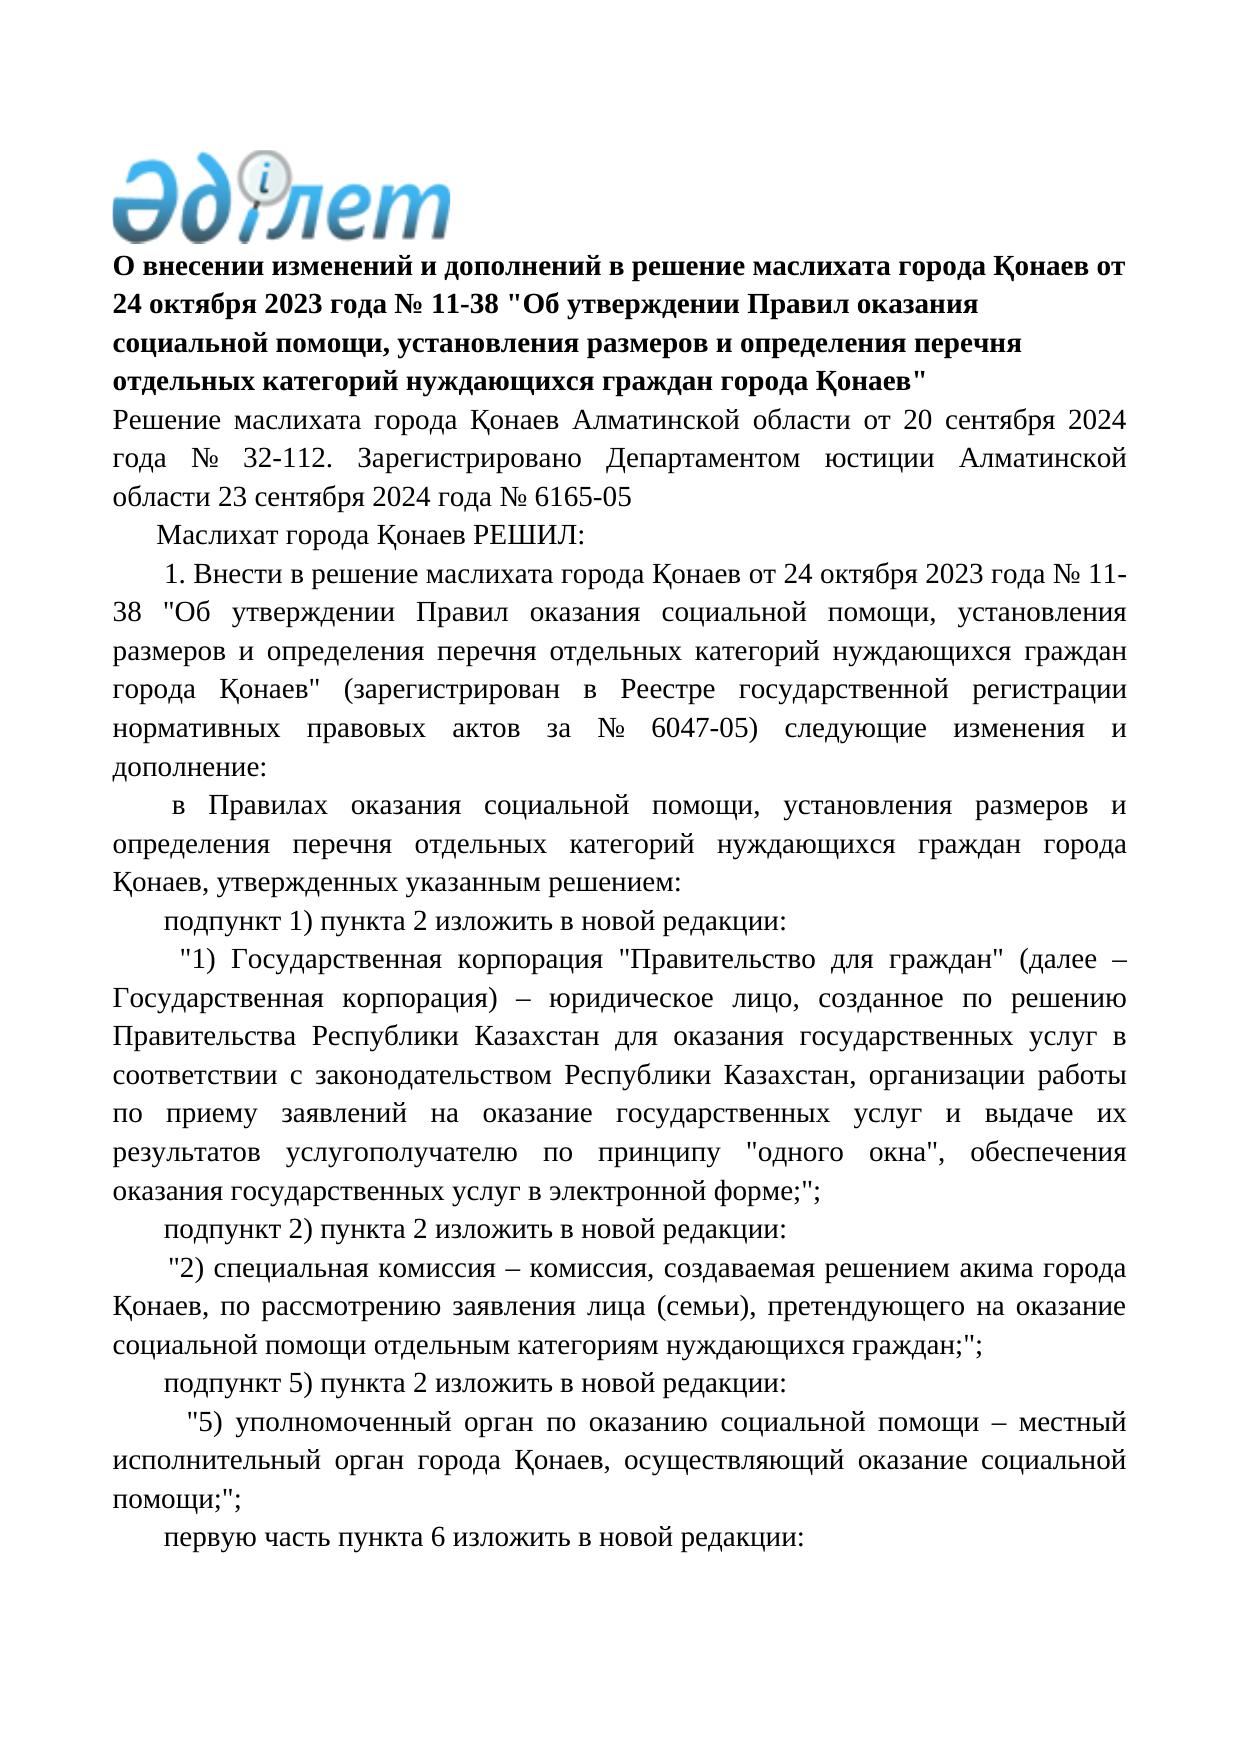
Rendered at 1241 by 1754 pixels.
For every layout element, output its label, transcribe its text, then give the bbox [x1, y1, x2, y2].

text в Правилах оказания социальной помощи, установления размеров и определения перечня отдельных категорий нуждающихся граждан города Қонаев, утвержденных указанным решением: [112, 787, 1128, 898]
text подпункт 5) пункта 2 изложить в новой редакции: [112, 1365, 1128, 1399]
text О внесении изменений и дополнений в решение маслихата города Қонаев от 24 октября 2023 года № 11-38 "Об утверждении Правил оказания социальной помощи, установления размеров и определения перечня отдельных категорий нуждающихся граждан города Қонаев" [112, 248, 1128, 397]
text "1) Государственная корпорация "Правительство для граждан" (далее – Государственная корпорация) – юридическое лицо, созданное по решению Правительства Республики Казахстан для оказания государственных услуг в соответствии с законодательством Республики Казахстан, организации работы по приему заявлений на оказание государственных услуг и выдаче их результатов услугополучателю по принципу "одного окна", обеспечения оказания государственных услуг в электронной форме;"; [112, 941, 1128, 1206]
text Решение маслихата города Қонаев Алматинской области от 20 сентября 2024 года № 32-112. Зарегистрировано Департаментом юстиции Алматинской области 23 сентября 2024 года № 6165-05 [112, 402, 1128, 512]
picture [112, 150, 451, 244]
text 1. Внести в решение маслихата города Қонаев от 24 октября 2023 года № 11-38 "Об утверждении Правил оказания социальной помощи, установления размеров и определения перечня отдельных категорий нуждающихся граждан города Қонаев" (зарегистрирован в Реестре государственной регистрации нормативных правовых актов за № 6047-05) следующие изменения и дополнение: [112, 556, 1128, 782]
text "2) специальная комиссия – комиссия, создаваемая решением акима города Қонаев, по рассмотрению заявления лица (семьи), претендующего на оказание социальной помощи отдельным категориям нуждающихся граждан;"; [112, 1250, 1128, 1360]
text первую часть пункта 6 изложить в новой редакции: [112, 1519, 1128, 1553]
text подпункт 1) пункта 2 изложить в новой редакции: [112, 903, 1128, 936]
text "5) уполномоченный орган по оказанию социальной помощи – местный исполнительный орган города Қонаев, осуществляющий оказание социальной помощи;"; [112, 1404, 1128, 1514]
text подпункт 2) пункта 2 изложить в новой редакции: [112, 1211, 1128, 1245]
text Маслихат города Қонаев РЕШИЛ: [112, 517, 1128, 551]
